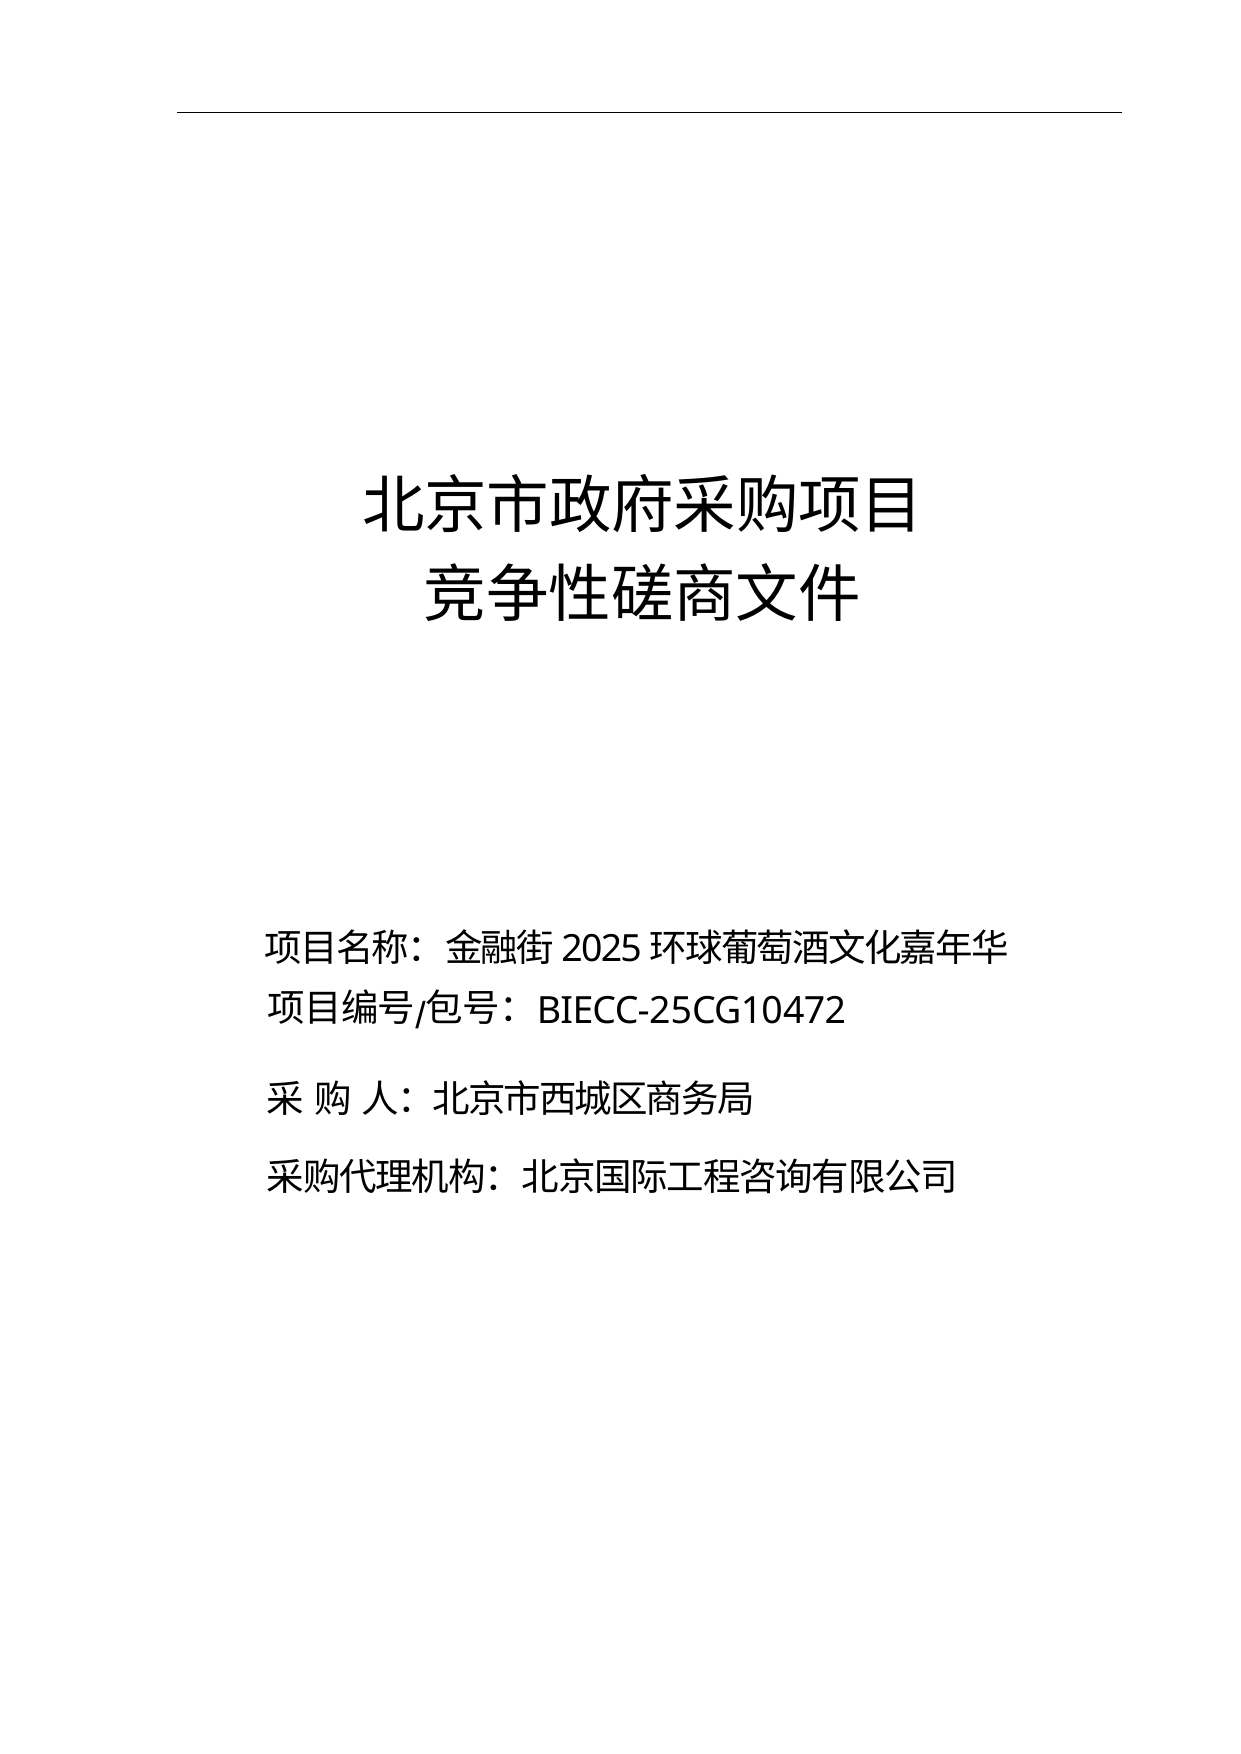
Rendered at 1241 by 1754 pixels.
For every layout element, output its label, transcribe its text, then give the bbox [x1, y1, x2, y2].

text 采购代理机构：北京国际工程咨询有限公司 [267, 1151, 1122, 1201]
text 项目名称：金融街2025环球葡萄酒文化嘉年华 [177, 918, 1122, 972]
text 项目编号/包号：BIECC-25CG10472 [267, 1000, 1122, 1073]
text 竞争性磋商文件 [299, 550, 1122, 632]
text 北京市政府采购项目 [362, 461, 1122, 543]
text 采 购 人：北京市西城区商务局 [267, 1073, 1122, 1123]
